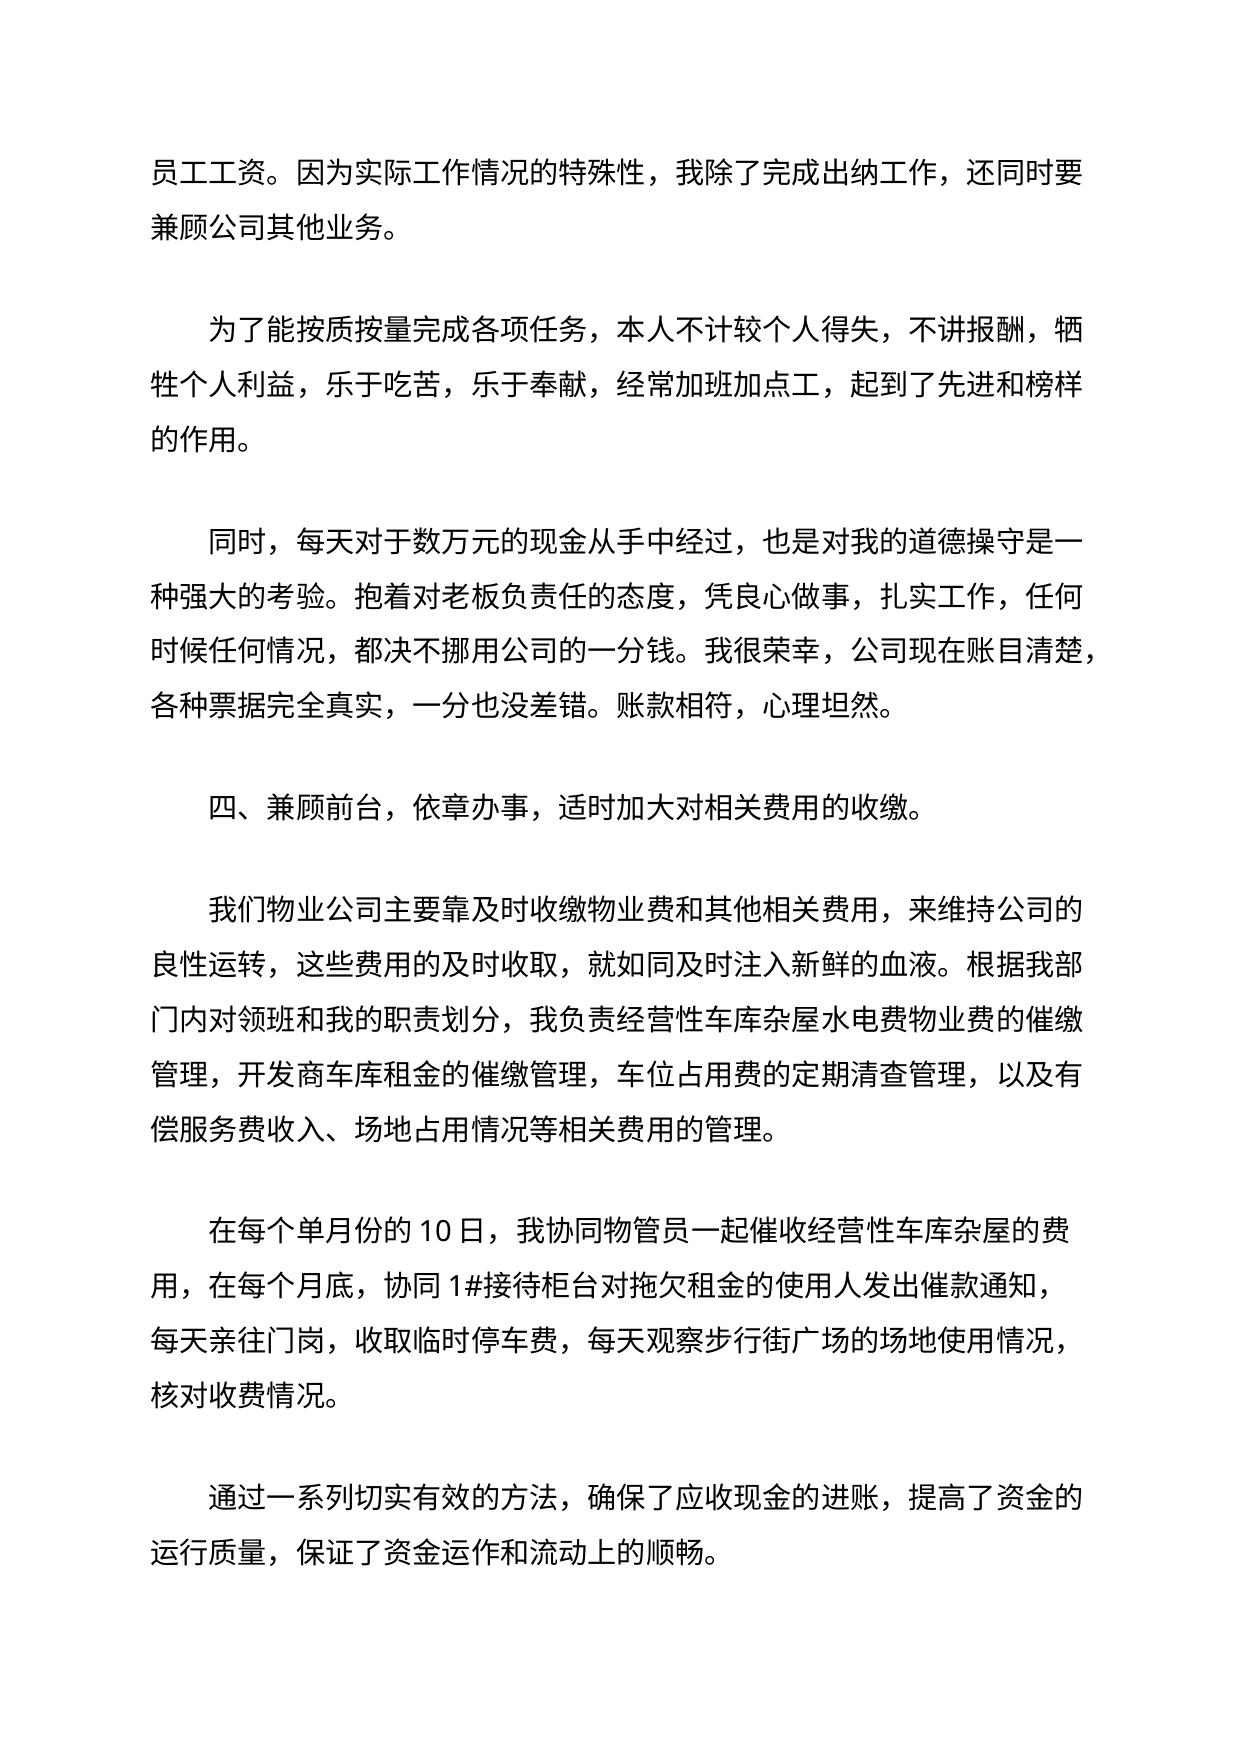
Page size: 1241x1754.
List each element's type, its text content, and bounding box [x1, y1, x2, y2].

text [150, 150, 1090, 247]
text 四、兼顾前台，依章办事，适时加大对相关费用的收缴。 [150, 785, 1090, 827]
text 在每个单月份的10日，我协同物管员一起催收经营性车库杂屋的费用，在每个月底，协同1#接待柜台对拖欠租金的使用人发出催款通知，每天亲往门岗，收取临时停车费，每天观察步行街广场的场地使用情况，核对收费情况。 [150, 1208, 1090, 1415]
text 同时，每天对于数万元的现金从手中经过，也是对我的道德操守是一种强大的考验。抱着对老板负责任的态度，凭良心做事，扎实工作，任何时候任何情况，都决不挪用公司的一分钱。我很荣幸，公司现在账目清楚，各种票据完全真实，一分也没差错。账款相符，心理坦然。 [150, 518, 1090, 725]
text 我们物业公司主要靠及时收缴物业费和其他相关费用，来维持公司的良性运转，这些费用的及时收取，就如同及时注入新鲜的血液。根据我部门内对领班和我的职责划分，我负责经营性车库杂屋水电费物业费的催缴管理，开发商车库租金的催缴管理，车位占用费的定期清查管理，以及有偿服务费收入、场地占用情况等相关费用的管理。 [150, 886, 1090, 1148]
text 通过一系列切实有效的方法，确保了应收现金的进账，提高了资金的运行质量，保证了资金运作和流动上的顺畅。 [150, 1474, 1090, 1572]
text 为了能按质按量完成各项任务，本人不计较个人得失，不讲报酬，牺牲个人利益，乐于吃苦，乐于奉献，经常加班加点工，起到了先进和榜样的作用。 [150, 307, 1090, 459]
